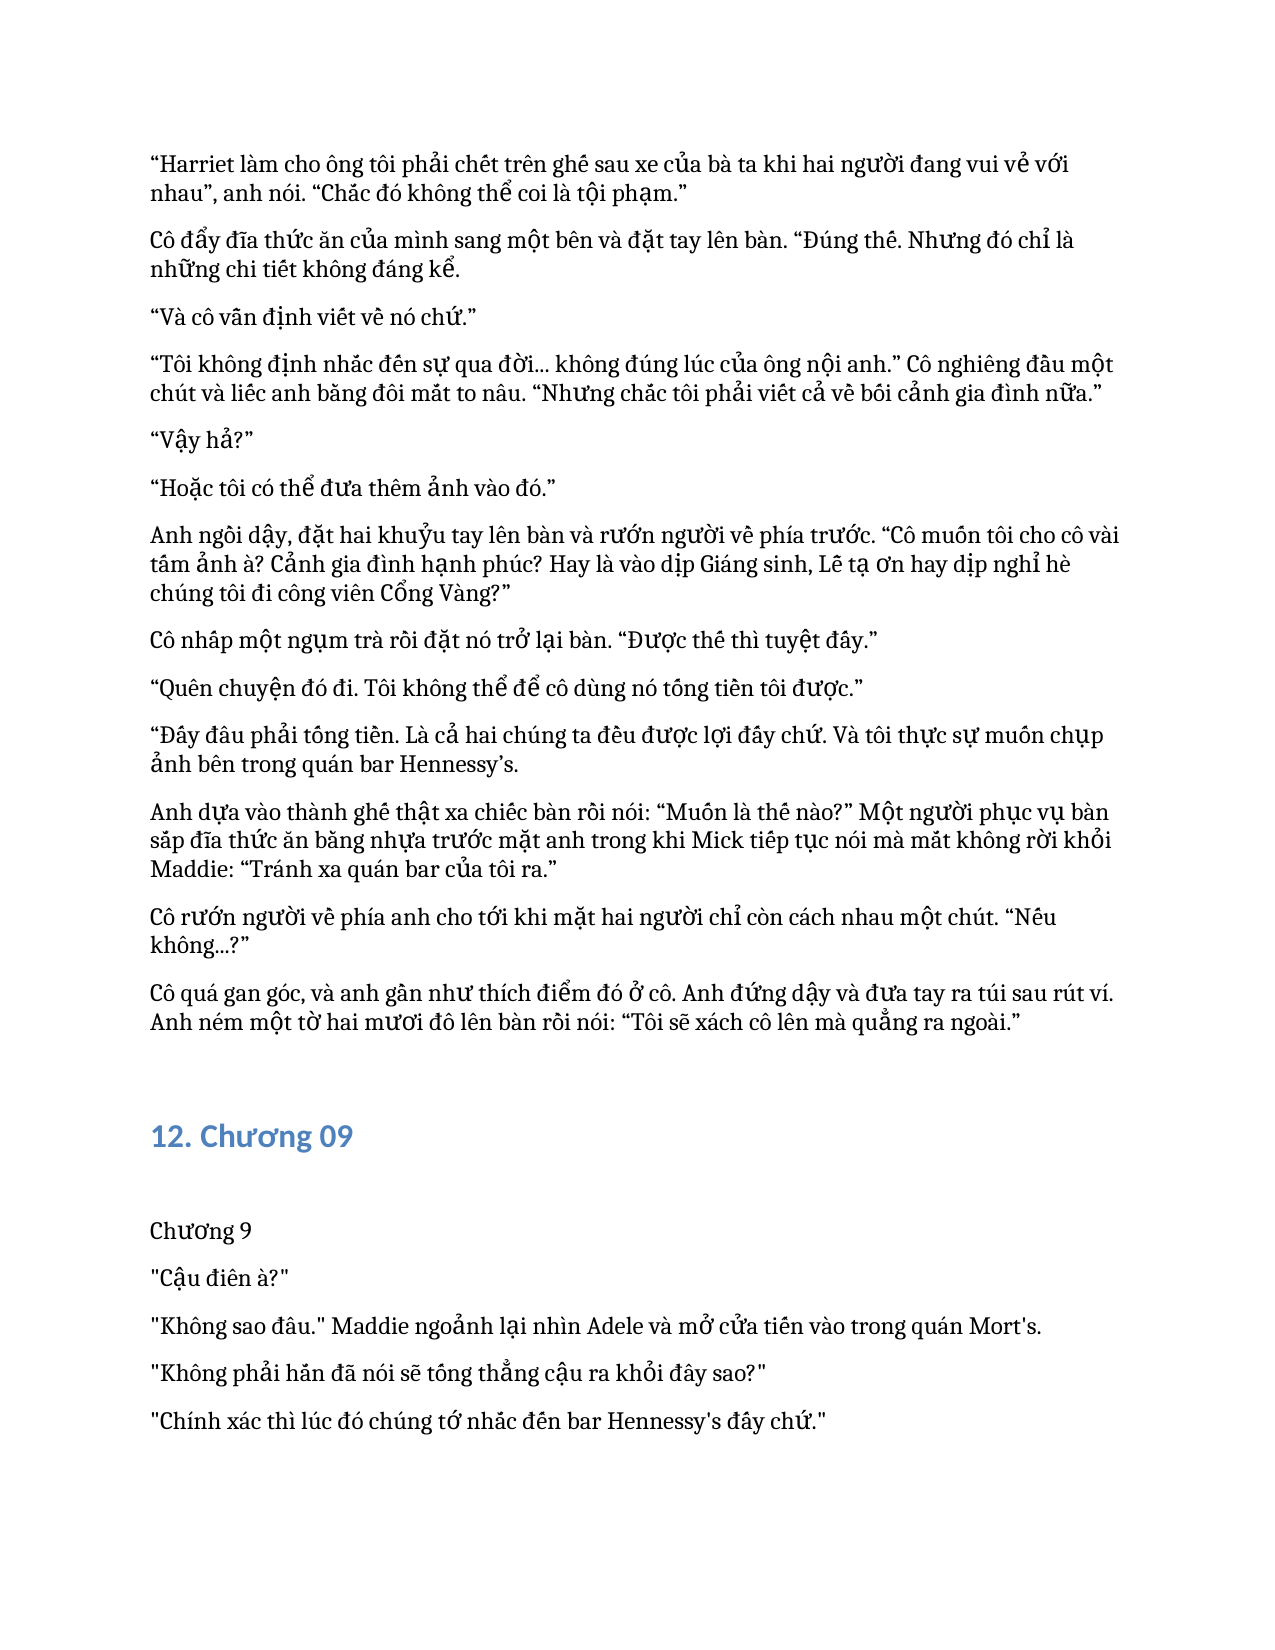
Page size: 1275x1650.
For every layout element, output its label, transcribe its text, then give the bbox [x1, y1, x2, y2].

text “Quên chuyện đó đi. Tôi không thể để cô dùng nó tống tiền tôi được.” [150, 674, 1125, 702]
text “Và cô vẫn định viết về nó chứ.” [150, 302, 1125, 331]
text Cô quá gan góc, và anh gần như thích điểm đó ở cô. Anh đứng dậy và đưa tay ra túi sau rút ví. Anh ném một tờ hai mươi đô lên bàn rồi nói: “Tôi sẽ xách cô lên mà quẳng ra ngoài.” [150, 979, 1125, 1094]
text “Tôi không định nhắc đến sự qua đời... không đúng lúc của ông nội anh.” Cô nghiêng đầu một chút và liếc anh bằng đôi mắt to nâu. “Nhưng chắc tôi phải viết cả về bối cảnh gia đình nữa.” [150, 350, 1125, 407]
text "Cậu điên à?" [150, 1264, 1125, 1293]
text “Đấy đâu phải tống tiền. Là cả hai chúng ta đều được lợi đấy chứ. Và tôi thực sự muốn chụp ảnh bên trong quán bar Hennessy’s. [150, 721, 1125, 779]
text “Vậy hả?” [150, 426, 1125, 455]
text “Hoặc tôi có thể đưa thêm ảnh vào đó.” [150, 474, 1125, 502]
text Anh dựa vào thành ghế thật xa chiếc bàn rồi nói: “Muốn là thế nào?” Một người phục vụ bàn sắp đĩa thức ăn bằng nhựa trước mặt anh trong khi Mick tiếp tục nói mà mắt không rời khỏi Maddie: “Tránh xa quán bar của tôi ra.” [150, 797, 1125, 884]
text "Chính xác thì lúc đó chúng tớ nhắc đến bar Hennessy's đấy chứ." [150, 1407, 1125, 1435]
subtitle 12. Chương 09 [150, 1114, 1125, 1155]
text Anh ngồi dậy, đặt hai khuỷu tay lên bàn và rướn người về phía trước. “Cô muốn tôi cho cô vài tấm ảnh à? Cảnh gia đình hạnh phúc? Hay là vào dịp Giáng sinh, Lễ tạ ơn hay dịp nghỉ hè chúng tôi đi công viên Cổng Vàng?” [150, 521, 1125, 607]
text Cô đẩy đĩa thức ăn của mình sang một bên và đặt tay lên bàn. “Đúng thế. Nhưng đó chỉ là những chi tiết không đáng kể. [150, 226, 1125, 284]
text “Harriet làm cho ông tôi phải chết trên ghế sau xe của bà ta khi hai người đang vui vẻ với nhau”, anh nói. “Chắc đó không thể coi là tội phạm.” [150, 150, 1125, 207]
text Chương 9 [150, 1159, 1125, 1245]
text "Không phải hắn đã nói sẽ tống thẳng cậu ra khỏi đây sao?" [150, 1359, 1125, 1388]
text Cô rướn người về phía anh cho tới khi mặt hai người chỉ còn cách nhau một chút. “Nếu không...?” [150, 902, 1125, 960]
text "Không sao đâu." Maddie ngoảnh lại nhìn Adele và mở cửa tiến vào trong quán Mort's. [150, 1312, 1125, 1340]
text Cô nhấp một ngụm trà rồi đặt nó trở lại bàn. “Được thế thì tuyệt đấy.” [150, 626, 1125, 655]
